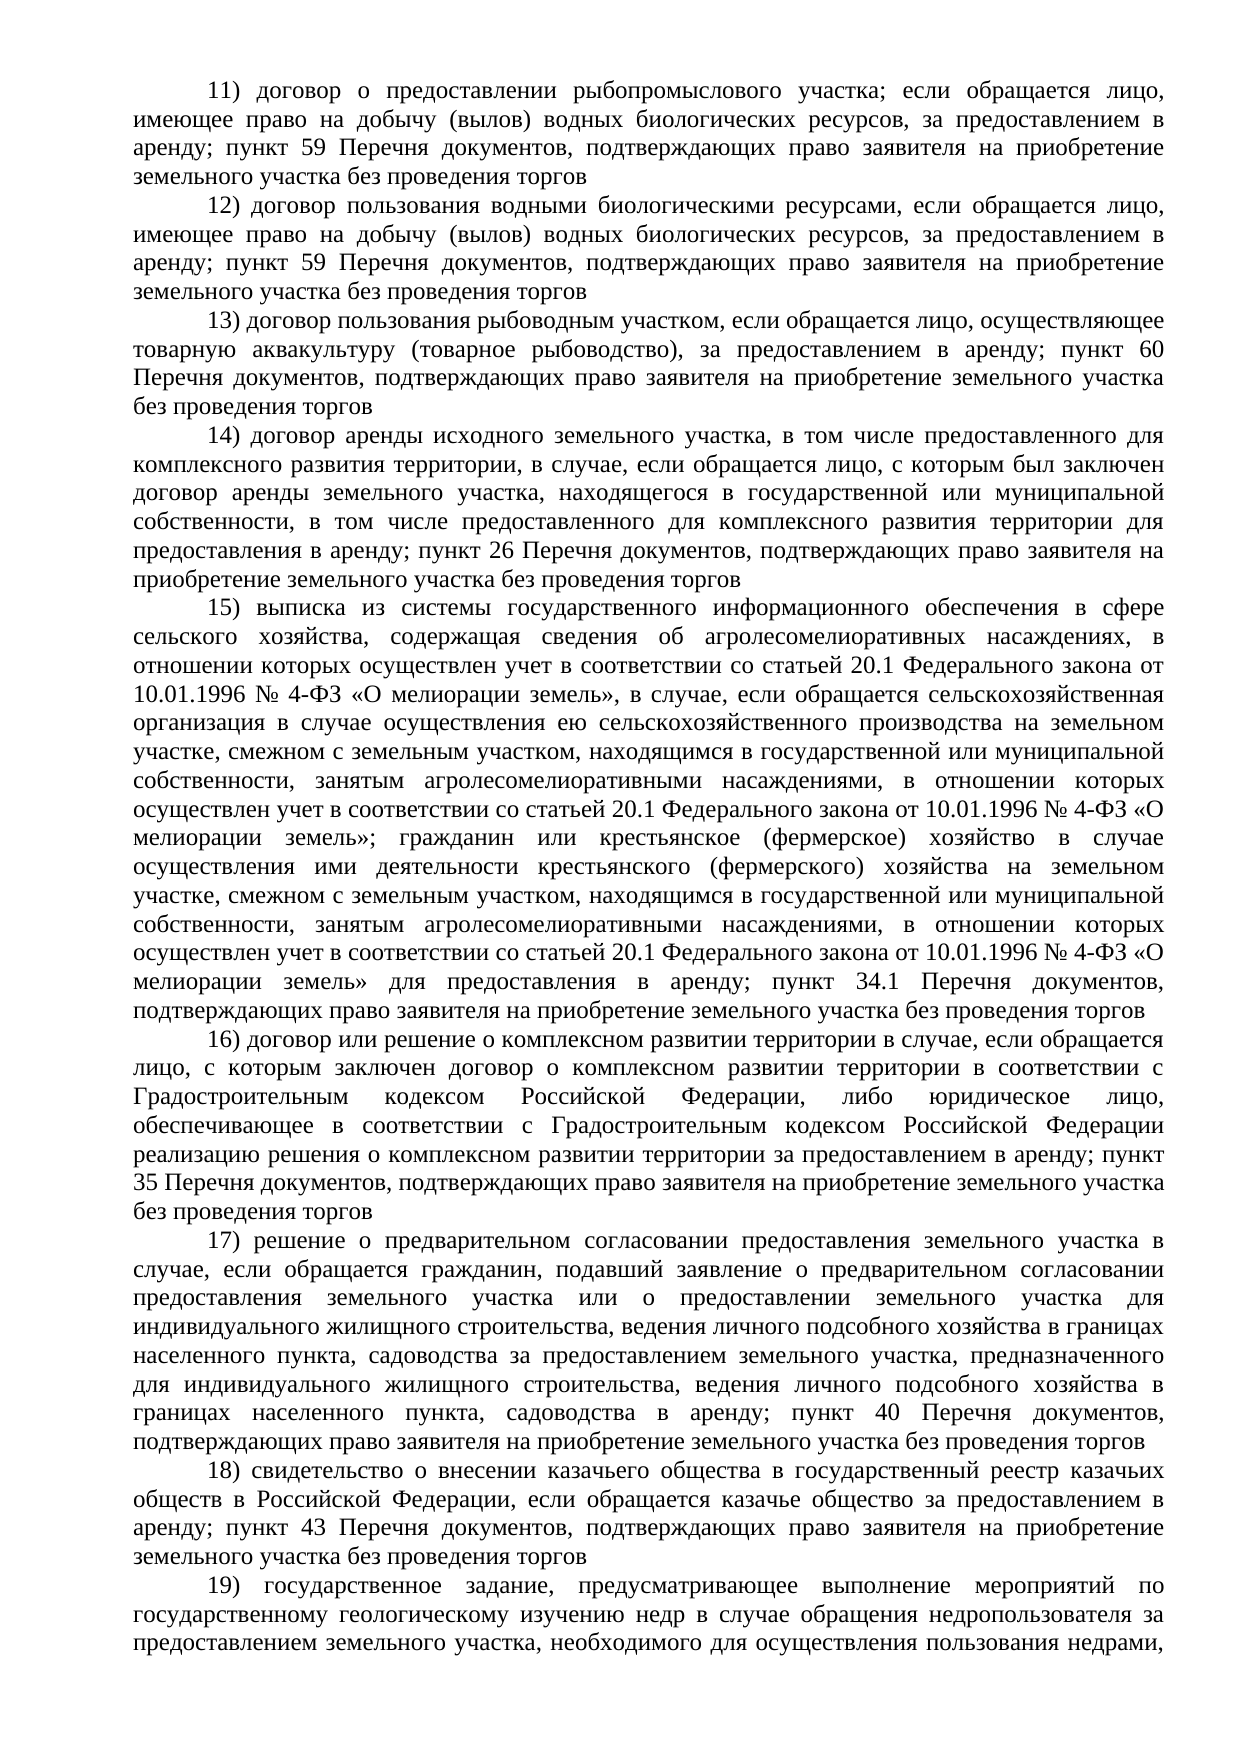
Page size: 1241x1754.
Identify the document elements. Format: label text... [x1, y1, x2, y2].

text 13) договор пользования рыбоводным участком, если обращается лицо, осуществляющее товарную аквакультуру (товарное рыбоводство), за предоставлением в аренду; пункт 60 Перечня документов, подтверждающих право заявителя на приобретение земельного участка без проведения торгов [133, 305, 1165, 420]
text 15) выписка из системы государственного информационного обеспечения в сфере сельского хозяйства, содержащая сведения об агролесомелиоративных насаждениях, в отношении которых осуществлен учет в соответствии со статьей 20.1 Федерального закона от 10.01.1996 № 4-ФЗ «О мелиорации земель», в случае, если обращается сельскохозяйственная организация в случае осуществления ею сельскохозяйственного производства на земельном участке, смежном с земельным участком, находящимся в государственной или муниципальной собственности, занятым агролесомелиоративными насаждениями, в отношении которых осуществлен учет в соответствии со статьей 20.1 Федерального закона от 10.01.1996 № 4-ФЗ «О мелиорации земель»; гражданин или крестьянское (фермерское) хозяйство в случае осуществления ими деятельности крестьянского (фермерского) хозяйства на земельном участке, смежном с земельным участком, находящимся в государственной или муниципальной собственности, занятым агролесомелиоративными насаждениями, в отношении которых осуществлен учет в соответствии со статьей 20.1 Федерального закона от 10.01.1996 № 4-ФЗ «О мелиорации земель» для предоставления в аренду; пункт 34.1 Перечня документов, подтверждающих право заявителя на приобретение земельного участка без проведения торгов [133, 592, 1165, 1024]
text 16) договор или решение о комплексном развитии территории в случае, если обращается лицо, с которым заключен договор о комплексном развитии территории в соответствии с Градостроительным кодексом Российской Федерации, либо юридическое лицо, обеспечивающее в соответствии с Градостроительным кодексом Российской Федерации реализацию решения о комплексном развитии территории за предоставлением в аренду; пункт 35 Перечня документов, подтверждающих право заявителя на приобретение земельного участка без проведения торгов [133, 1024, 1165, 1225]
text 11) договор о предоставлении рыбопромыслового участка; если обращается лицо, имеющее право на добычу (вылов) водных биологических ресурсов, за предоставлением в аренду; пункт 59 Перечня документов, подтверждающих право заявителя на приобретение земельного участка без проведения торгов [133, 75, 1165, 190]
text 17) решение о предварительном согласовании предоставления земельного участка в случае, если обращается гражданин, подавший заявление о предварительном согласовании предоставления земельного участка или о предоставлении земельного участка для индивидуального жилищного строительства, ведения личного подсобного хозяйства в границах населенного пункта, садоводства за предоставлением земельного участка, предназначенного для индивидуального жилищного строительства, ведения личного подсобного хозяйства в границах населенного пункта, садоводства в аренду; пункт 40 Перечня документов, подтверждающих право заявителя на приобретение земельного участка без проведения торгов [133, 1225, 1165, 1455]
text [133, 1570, 1165, 1656]
text 18) свидетельство о внесении казачьего общества в государственный реестр казачьих обществ в Российской Федерации, если обращается казачье общество за предоставлением в аренду; пункт 43 Перечня документов, подтверждающих право заявителя на приобретение земельного участка без проведения торгов [133, 1455, 1165, 1570]
text 14) договор аренды исходного земельного участка, в том числе предоставленного для комплексного развития территории, в случае, если обращается лицо, с которым был заключен договор аренды земельного участка, находящегося в государственной или муниципальной собственности, в том числе предоставленного для комплексного развития территории для предоставления в аренду; пункт 26 Перечня документов, подтверждающих право заявителя на приобретение земельного участка без проведения торгов [133, 420, 1165, 592]
text 12) договор пользования водными биологическими ресурсами, если обращается лицо, имеющее право на добычу (вылов) водных биологических ресурсов, за предоставлением в аренду; пункт 59 Перечня документов, подтверждающих право заявителя на приобретение земельного участка без проведения торгов [133, 190, 1165, 305]
